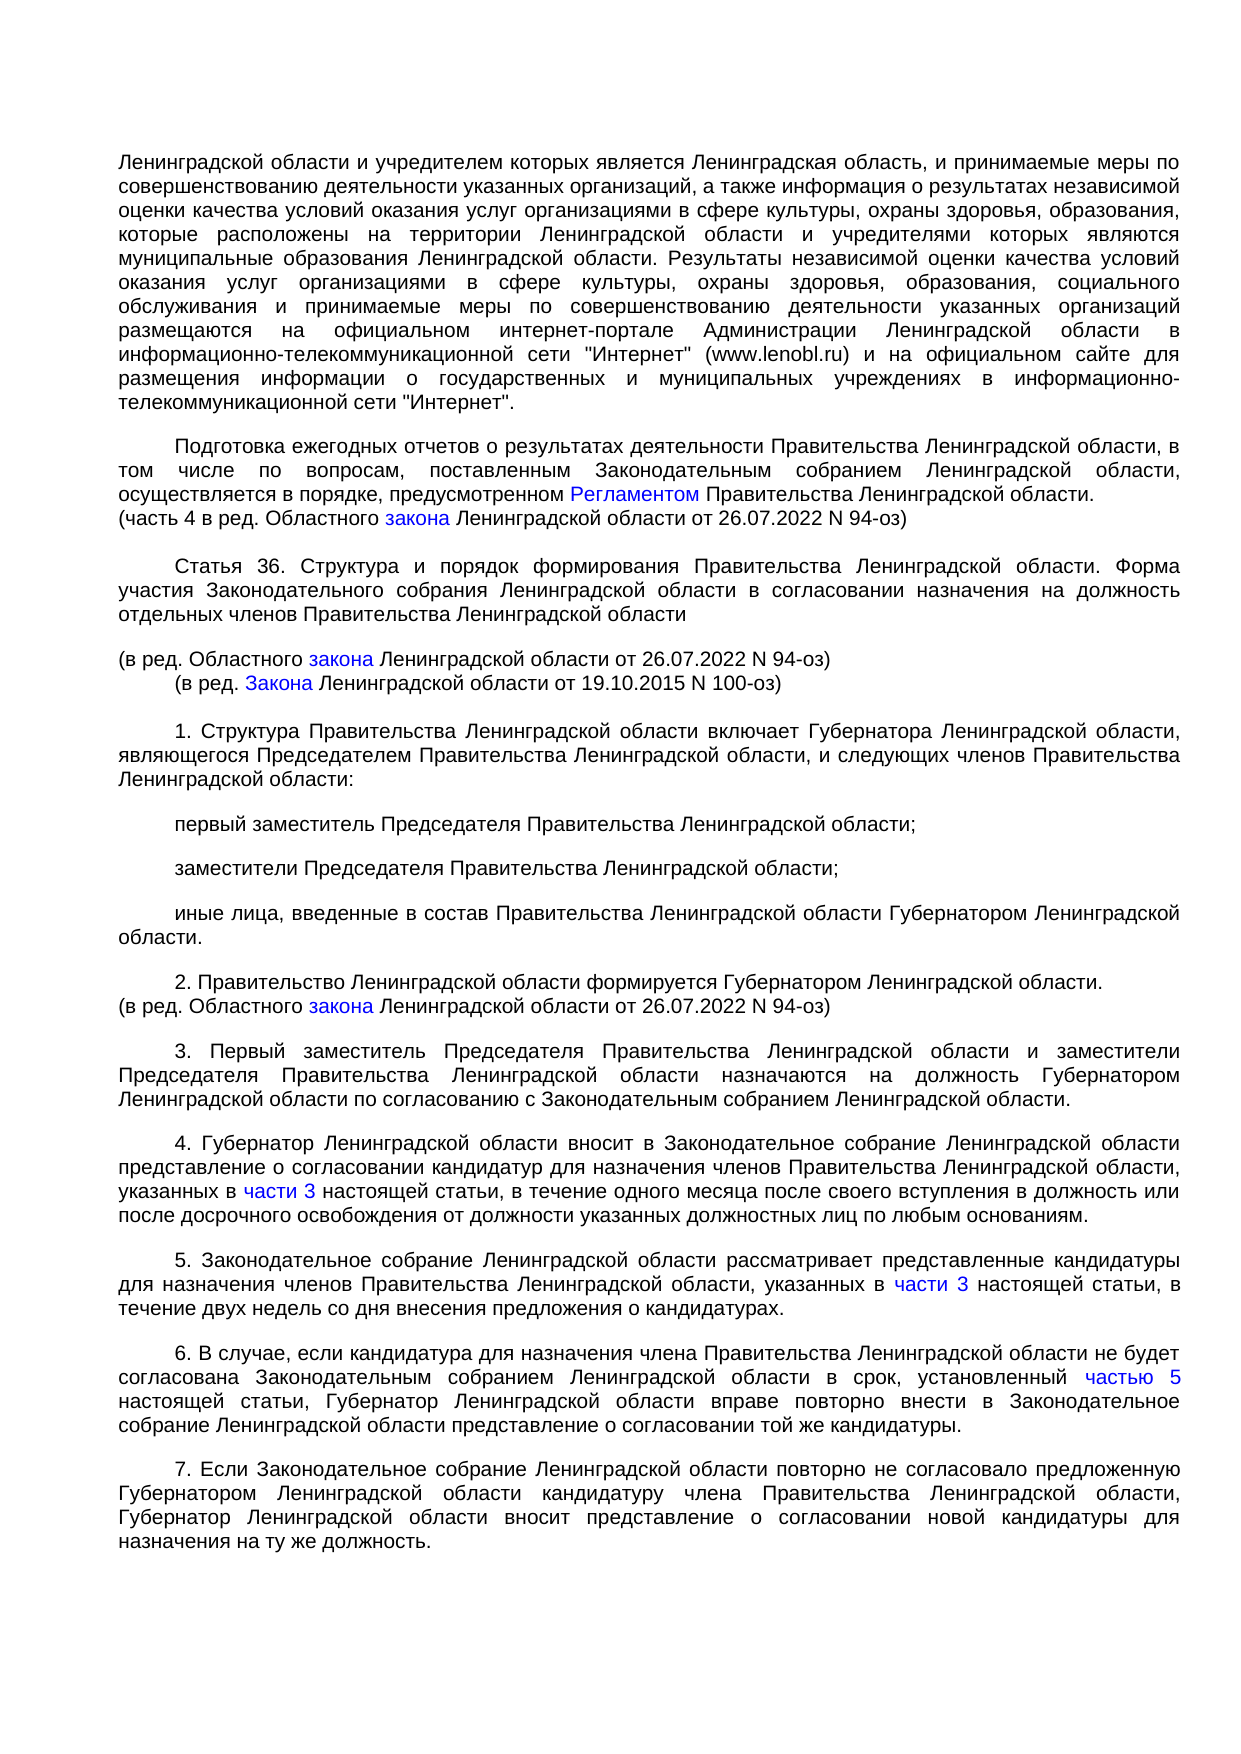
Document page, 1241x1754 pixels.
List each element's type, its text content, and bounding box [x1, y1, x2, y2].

text 6. В случае, если кандидатура для назначения члена Правительства Ленинградской области не будет согласована Законодательным собранием Ленинградской области в срок, установленный частью 5 настоящей статьи, Губернатор Ленинградской области вправе повторно внести в Законодательное собрание Ленинградской области представление о согласовании той же кандидатуры. [118, 1341, 1181, 1436]
text первый заместитель Председателя Правительства Ленинградской области; [118, 811, 1181, 835]
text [118, 150, 1181, 413]
text 7. Если Законодательное собрание Ленинградской области повторно не согласовало предложенную Губернатором Ленинградской области кандидатуру члена Правительства Ленинградской области, Губернатор Ленинградской области вносит представление о согласовании новой кандидатуры для назначения на ту же должность. [118, 1457, 1181, 1553]
text 3. Первый заместитель Председателя Правительства Ленинградской области и заместители Председателя Правительства Ленинградской области назначаются на должность Губернатором Ленинградской области по согласованию с Законодательным собранием Ленинградской области. [118, 1038, 1181, 1110]
text Подготовка ежегодных отчетов о результатах деятельности Правительства Ленинградской области, в том числе по вопросам, поставленным Законодательным собранием Ленинградской области, осуществляется в порядке, предусмотренном Регламентом Правительства Ленинградской области. [118, 434, 1181, 506]
text 1. Структура Правительства Ленинградской области включает Губернатора Ленинградской области, являющегося Председателем Правительства Ленинградской области, и следующих членов Правительства Ленинградской области: [118, 719, 1181, 791]
text (в ред. Областного закона Ленинградской области от 26.07.2022 N 94-оз) [118, 647, 1181, 671]
text (часть 4 в ред. Областного закона Ленинградской области от 26.07.2022 N 94-оз) [118, 506, 1181, 530]
text заместители Председателя Правительства Ленинградской области; [118, 856, 1181, 880]
text иные лица, введенные в состав Правительства Ленинградской области Губернатором Ленинградской области. [118, 901, 1181, 949]
text Статья 36. Структура и порядок формирования Правительства Ленинградской области. Форма участия Законодательного собрания Ленинградской области в согласовании назначения на должность отдельных членов Правительства Ленинградской области [118, 554, 1181, 626]
text 5. Законодательное собрание Ленинградской области рассматривает представленные кандидатуры для назначения членов Правительства Ленинградской области, указанных в части 3 настоящей статьи, в течение двух недель со дня внесения предложения о кандидатурах. [118, 1248, 1181, 1320]
text (в ред. Областного закона Ленинградской области от 26.07.2022 N 94-оз) [118, 994, 1181, 1018]
text 2. Правительство Ленинградской области формируется Губернатором Ленинградской области. [118, 970, 1181, 994]
text (в ред. Закона Ленинградской области от 19.10.2015 N 100-оз) [118, 671, 1181, 695]
text 4. Губернатор Ленинградской области вносит в Законодательное собрание Ленинградской области представление о согласовании кандидатур для назначения членов Правительства Ленинградской области, указанных в части 3 настоящей статьи, в течение одного месяца после своего вступления в должность или после досрочного освобождения от должности указанных должностных лиц по любым основаниям. [118, 1131, 1181, 1227]
